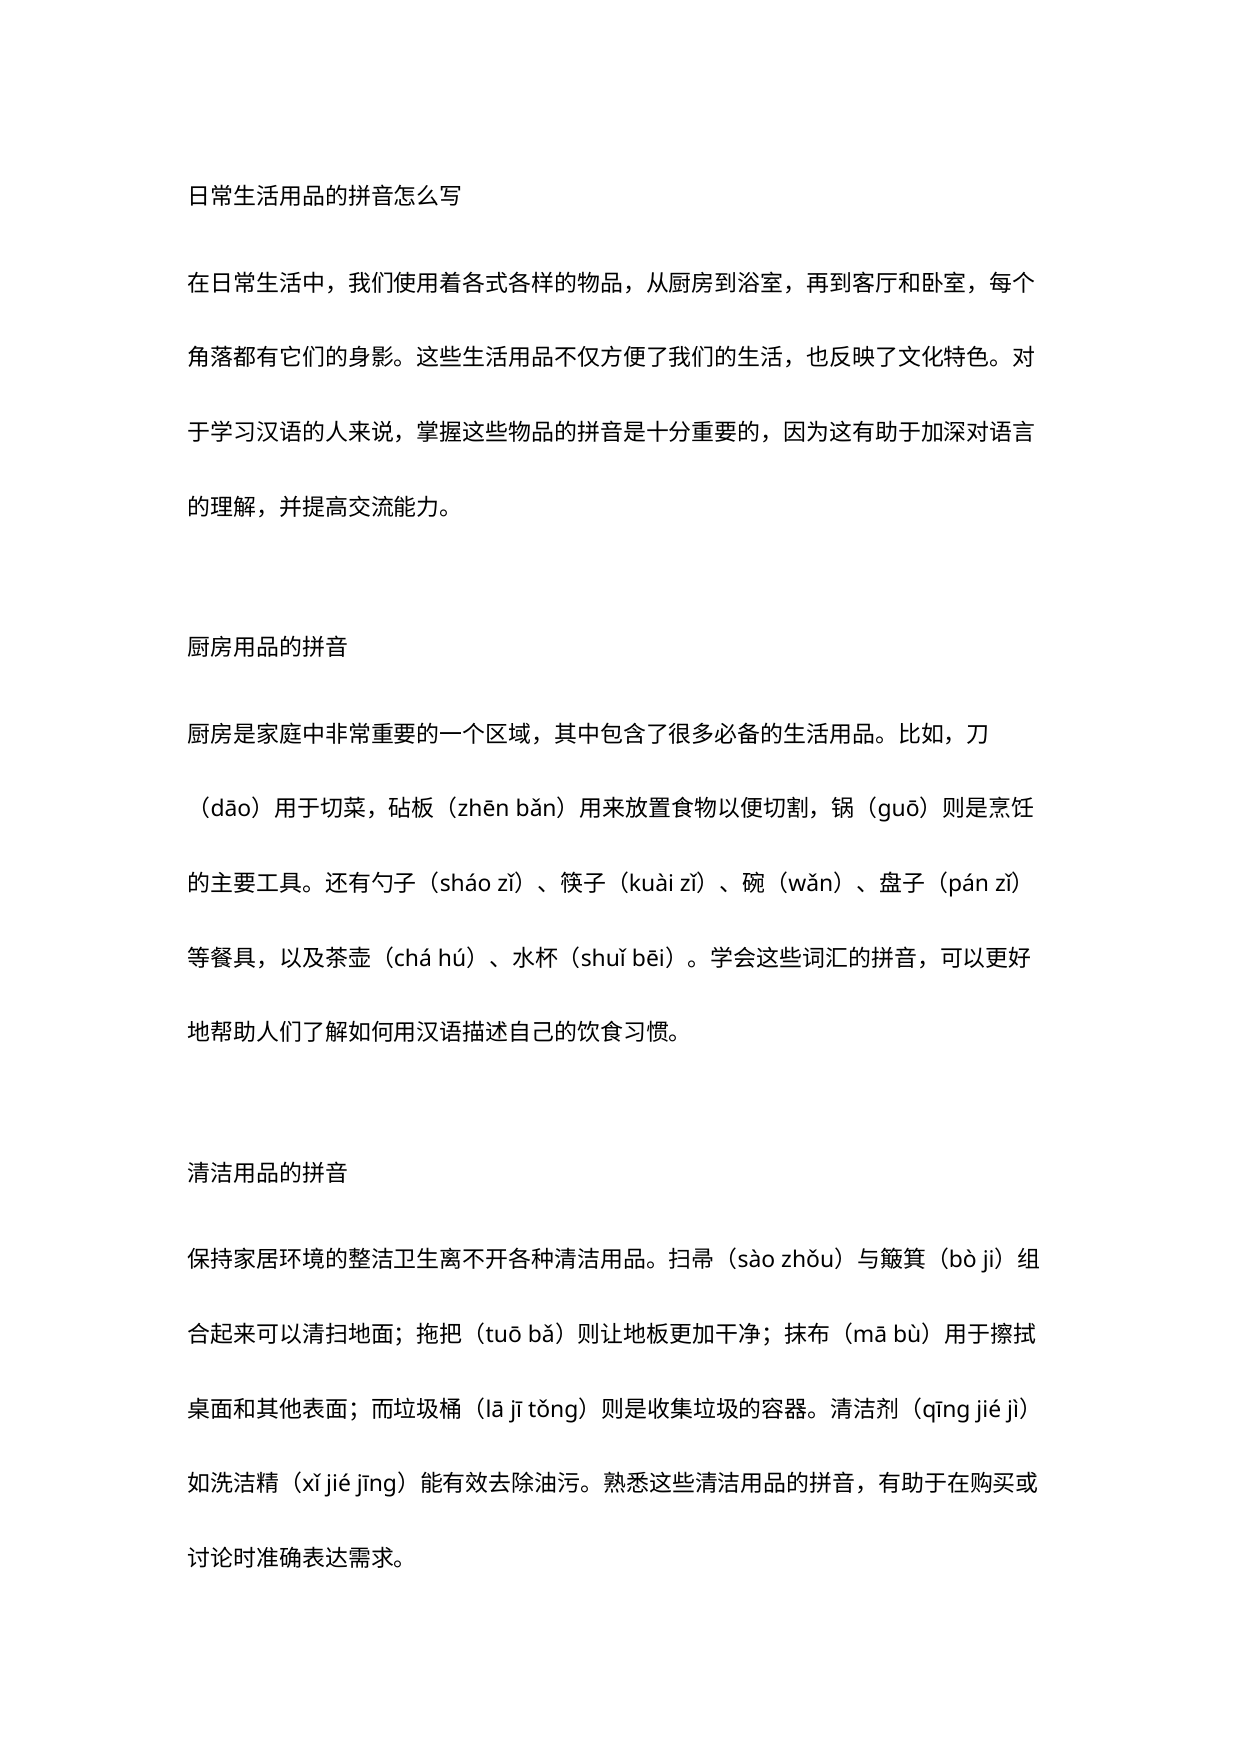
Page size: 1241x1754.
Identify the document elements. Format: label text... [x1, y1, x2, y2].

text 保持家居环境的整洁卫生离不开各种清洁用品。扫帚（sào zhǒu）与簸箕（bò ji）组合起来可以清扫地面；拖把（tuō bǎ）则让地板更加干净；抹布（mā bù）用于擦拭桌面和其他表面；而垃圾桶（lā jī tǒng）则是收集垃圾的容器。清洁剂（qīng jié jì）如洗洁精（xǐ jié jīng）能有效去除油污。熟悉这些清洁用品的拼音，有助于在购买或讨论时准确表达需求。 [187, 1225, 1053, 1589]
text 日常生活用品的拼音怎么写 [187, 162, 1053, 227]
text 厨房是家庭中非常重要的一个区域，其中包含了很多必备的生活用品。比如，刀（dāo）用于切菜，砧板（zhēn bǎn）用来放置食物以便切割，锅（guō）则是烹饪的主要工具。还有勺子（sháo zǐ）、筷子（kuài zǐ）、碗（wǎn）、盘子（pán zǐ）等餐具，以及茶壶（chá hú）、水杯（shuǐ bēi）。学会这些词汇的拼音，可以更好地帮助人们了解如何用汉语描述自己的饮食习惯。 [187, 699, 1053, 1063]
text 厨房用品的拼音 [187, 613, 1053, 678]
text 清洁用品的拼音 [187, 1139, 1053, 1204]
text 在日常生活中，我们使用着各式各样的物品，从厨房到浴室，再到客厅和卧室，每个角落都有它们的身影。这些生活用品不仅方便了我们的生活，也反映了文化特色。对于学习汉语的人来说，掌握这些物品的拼音是十分重要的，因为这有助于加深对语言的理解，并提高交流能力。 [187, 248, 1053, 538]
